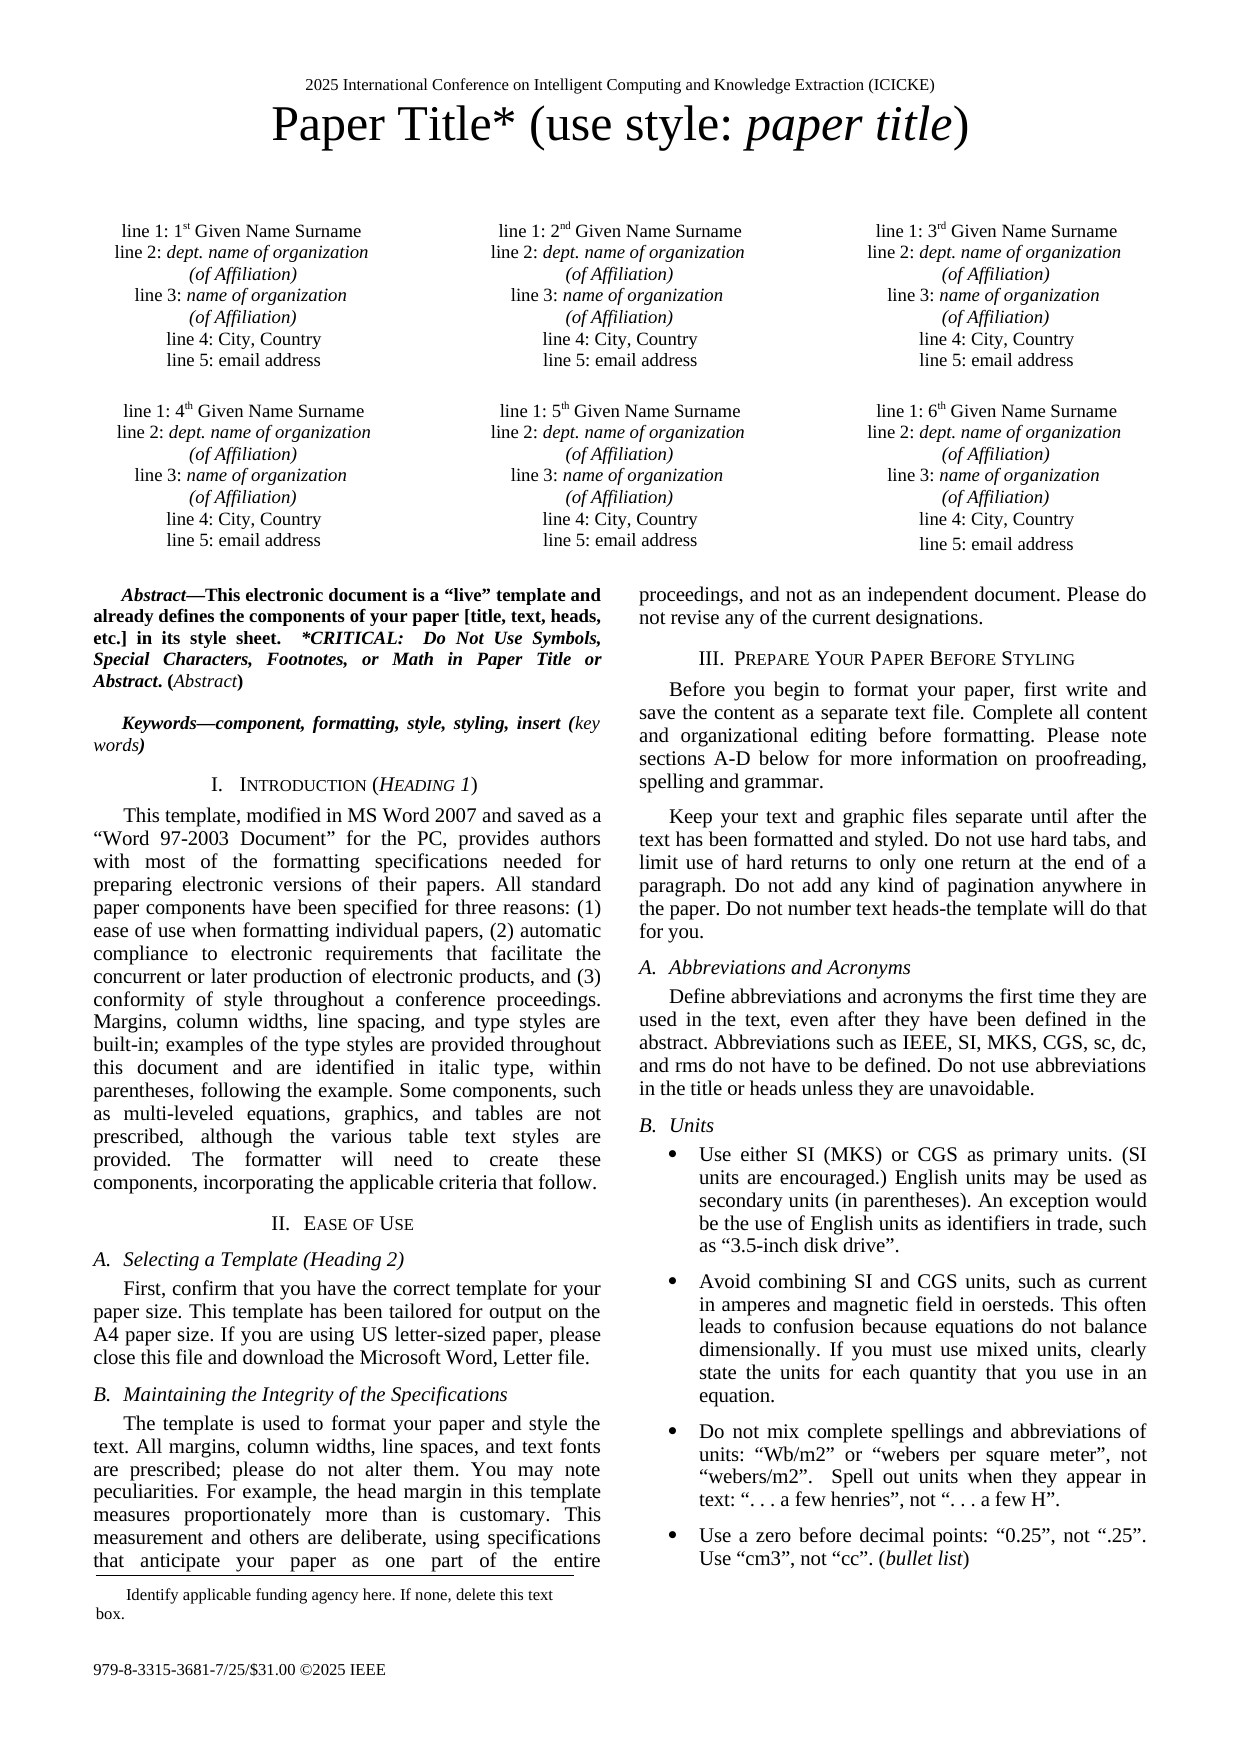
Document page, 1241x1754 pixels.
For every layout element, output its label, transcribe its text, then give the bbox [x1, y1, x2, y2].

subtitle Introduction (Heading 1) [93, 772, 601, 796]
title Paper Title* (use style: paper title) [93, 94, 1147, 152]
text Keywords—component, formatting, style, styling, insert (key words) [93, 712, 601, 755]
text line 1: 5th Given Name Surname line 2: dept. name of organization (of Affiliation) line 3: name of organization (of Affiliation) line 4: City, Country line 5: email address line 1: 3rd Given Name Surname line 2: dept. name of organization (of Affiliation) line 3: name of organization (of Affiliation) line 4: City, Country line 5: email address [469, 400, 771, 551]
list Do not mix complete spellings and abbreviations of units: “Wb/m2” or “webers per square meter”, not “webers/m2”. Spell out units when they appear in text: “. . . a few henries”, not “. . . a few H”. [669, 1420, 1147, 1511]
text Before you begin to format your paper, first write and save the content as a separate text file. Complete all content and organizational editing before formatting. Please note sections A-D below for more information on proofreading, spelling and grammar. [639, 678, 1147, 793]
text Identify applicable funding agency here. If none, delete this text box. [96, 1580, 574, 1623]
list Avoid combining SI and CGS units, such as current in amperes and magnetic field in oersteds. This often leads to confusion because equations do not balance dimensionally. If you must use mixed units, clearly state the units for each quantity that you use in an equation. [669, 1270, 1147, 1407]
text This template, modified in MS Word 2007 and saved as a “Word 97-2003 Document” for the PC, provides authors with most of the formatting specifications needed for preparing electronic versions of their papers. All standard paper components have been specified for three reasons: (1) ease of use when formatting individual papers, (2) automatic compliance to electronic requirements that facilitate the concurrent or later production of electronic products, and (3) conformity of style throughout a conference proceedings. Margins, column widths, line spacing, and type styles are built-in; examples of the type styles are provided throughout this document and are identified in italic type, within parentheses, following the example. Some components, such as multi-leveled equations, graphics, and tables are not prescribed, although the various table text styles are provided. The formatter will need to create these components, incorporating the applicable criteria that follow. [93, 804, 601, 1194]
text The template is used to format your paper and style the text. All margins, column widths, line spaces, and text fonts are prescribed; please do not alter them. You may note peculiarities. For example, the head margin in this template measures proportionately more than is customary. This measurement and others are deliberate, using specifications that anticipate your paper as one part of the entire proceedings, and not as an independent document. Please do not revise any of the current designations. [93, 1412, 601, 1572]
subtitle Selecting a Template (Heading 2) [93, 1247, 601, 1271]
subtitle Units [639, 1113, 1147, 1137]
text First, confirm that you have the correct template for your paper size. This template has been tailored for output on the A4 paper size. If you are using US letter-sized paper, please close this file and download the Microsoft Word, Letter file. [93, 1277, 601, 1369]
text Define abbreviations and acronyms the first time they are used in the text, even after they have been defined in the abstract. Abbreviations such as IEEE, SI, MKS, CGS, sc, dc, and rms do not have to be defined. Do not use abbreviations in the title or heads unless they are unavoidable. [639, 986, 1147, 1100]
list Use either SI (MKS) or CGS as primary units. (SI units are encouraged.) English units may be used as secondary units (in parentheses). An exception would be the use of English units as identifiers in trade, such as “3.5-inch disk drive”. [669, 1143, 1147, 1257]
text line 1: 6th Given Name Surname line 2: dept. name of organization (of Affiliation) line 3: name of organization (of Affiliation) line 4: City, Country line 5: email address [846, 400, 1147, 555]
text line 1: 4th Given Name Surname line 2: dept. name of organization (of Affiliation) line 3: name of organization (of Affiliation) line 4: City, Country line 5: email address line 1: 2nd Given Name Surname line 2: dept. name of organization (of Affiliation) line 3: name of organization (of Affiliation) line 4: City, Country line 5: email address [93, 400, 394, 551]
subtitle Maintaining the Integrity of the Specifications [93, 1382, 601, 1406]
subtitle Prepare Your Paper Before Styling [639, 646, 1147, 670]
list Use a zero before decimal points: “0.25”, not “.25”. Use “cm3”, not “cc”. (bullet list) [669, 1524, 1147, 1569]
text Keep your text and graphic files separate until after the text has been formatted and styled. Do not use hard tabs, and limit use of hard returns to only one return at the end of a paragraph. Do not add any kind of pagination anywhere in the paper. Do not number text heads-the template will do that for you. [639, 805, 1147, 943]
subtitle Abbreviations and Acronyms [639, 955, 1147, 979]
subtitle Ease of Use [93, 1211, 601, 1235]
text line 1: 1st Given Name Surname line 2: dept. name of organization (of Affiliation) line 3: name of organization (of Affiliation) line 4: City, Country line 5: email address [93, 219, 394, 371]
text Abstract—This electronic document is a “live” template and already defines the components of your paper [title, text, heads, etc.] in its style sheet. *CRITICAL: Do Not Use Symbols, Special Characters, Footnotes, or Math in Paper Title or Abstract. (Abstract) [93, 584, 601, 691]
